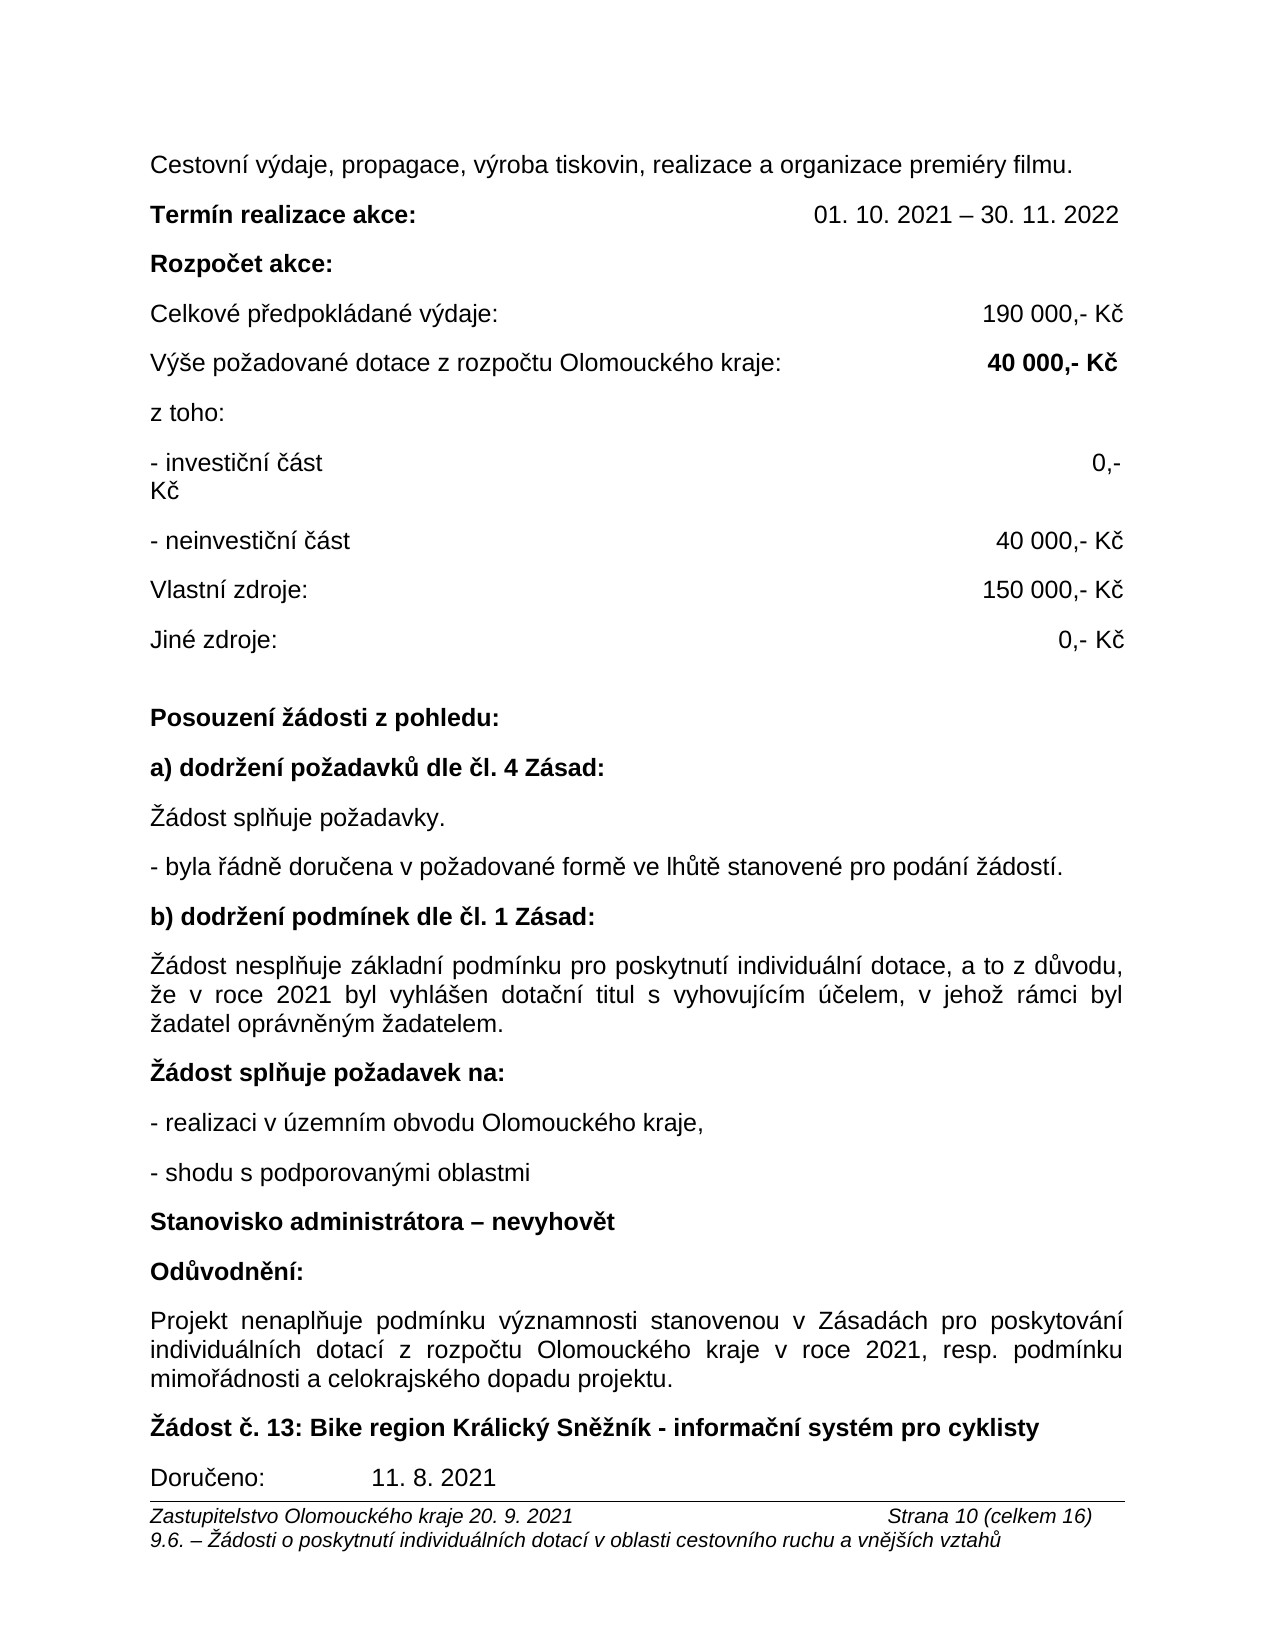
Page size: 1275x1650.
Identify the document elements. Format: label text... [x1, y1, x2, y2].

text Vlastní zdroje: 150 000,- Kč [150, 575, 1125, 604]
text Stanovisko administrátora – nevyhovět [150, 1207, 1125, 1236]
text Žádost č. 13: Bike region Králický Sněžník - informační systém pro cyklisty [150, 1413, 1125, 1442]
text Výše požadované dotace z rozpočtu Olomouckého kraje: 40 000,- Kč [150, 348, 1125, 377]
text Rozpočet akce: [150, 249, 1125, 278]
text Cestovní výdaje, propagace, výroba tiskovin, realizace a organizace premiéry filmu. [150, 150, 1125, 179]
text Žádost splňuje požadavky. [150, 802, 1125, 831]
text - investiční část 0,- Kč [150, 447, 1125, 505]
text - realizaci v územním obvodu Olomouckého kraje, [150, 1108, 1125, 1137]
text Doručeno: 11. 8. 2021 [150, 1463, 1125, 1492]
text Žádost nesplňuje základní podmínku pro poskytnutí individuální dotace, a to z důvodu, že v roce 2021 byl vyhlášen dotační titul s vyhovujícím účelem, v jehož rámci byl žadatel oprávněným žadatelem. [150, 951, 1125, 1037]
text Posouzení žádosti z pohledu: [150, 703, 1125, 732]
text Termín realizace akce: 01. 10. 2021 – 30. 11. 2022 [150, 199, 1125, 228]
text Žádost splňuje požadavek na: [150, 1058, 1125, 1087]
text - shodu s podporovanými oblastmi [150, 1157, 1125, 1186]
text z toho: [150, 398, 1125, 427]
text Jiné zdroje: 0,- Kč [150, 625, 1125, 682]
text - byla řádně doručena v požadované formě ve lhůtě stanovené pro podání žádostí. [150, 852, 1125, 881]
text a) dodržení požadavků dle čl. 4 Zásad: [150, 753, 1125, 782]
text Odůvodnění: [150, 1257, 1125, 1285]
text b) dodržení podmínek dle čl. 1 Zásad: [150, 902, 1125, 930]
text - neinvestiční část 40 000,- Kč [150, 526, 1125, 554]
text Celkové předpokládané výdaje: 190 000,- Kč [150, 299, 1125, 327]
text Projekt nenaplňuje podmínku významnosti stanovenou v Zásadách pro poskytování individuálních dotací z rozpočtu Olomouckého kraje v roce 2021, resp. podmínku mimořádnosti a celokrajského dopadu projektu. [150, 1306, 1125, 1392]
